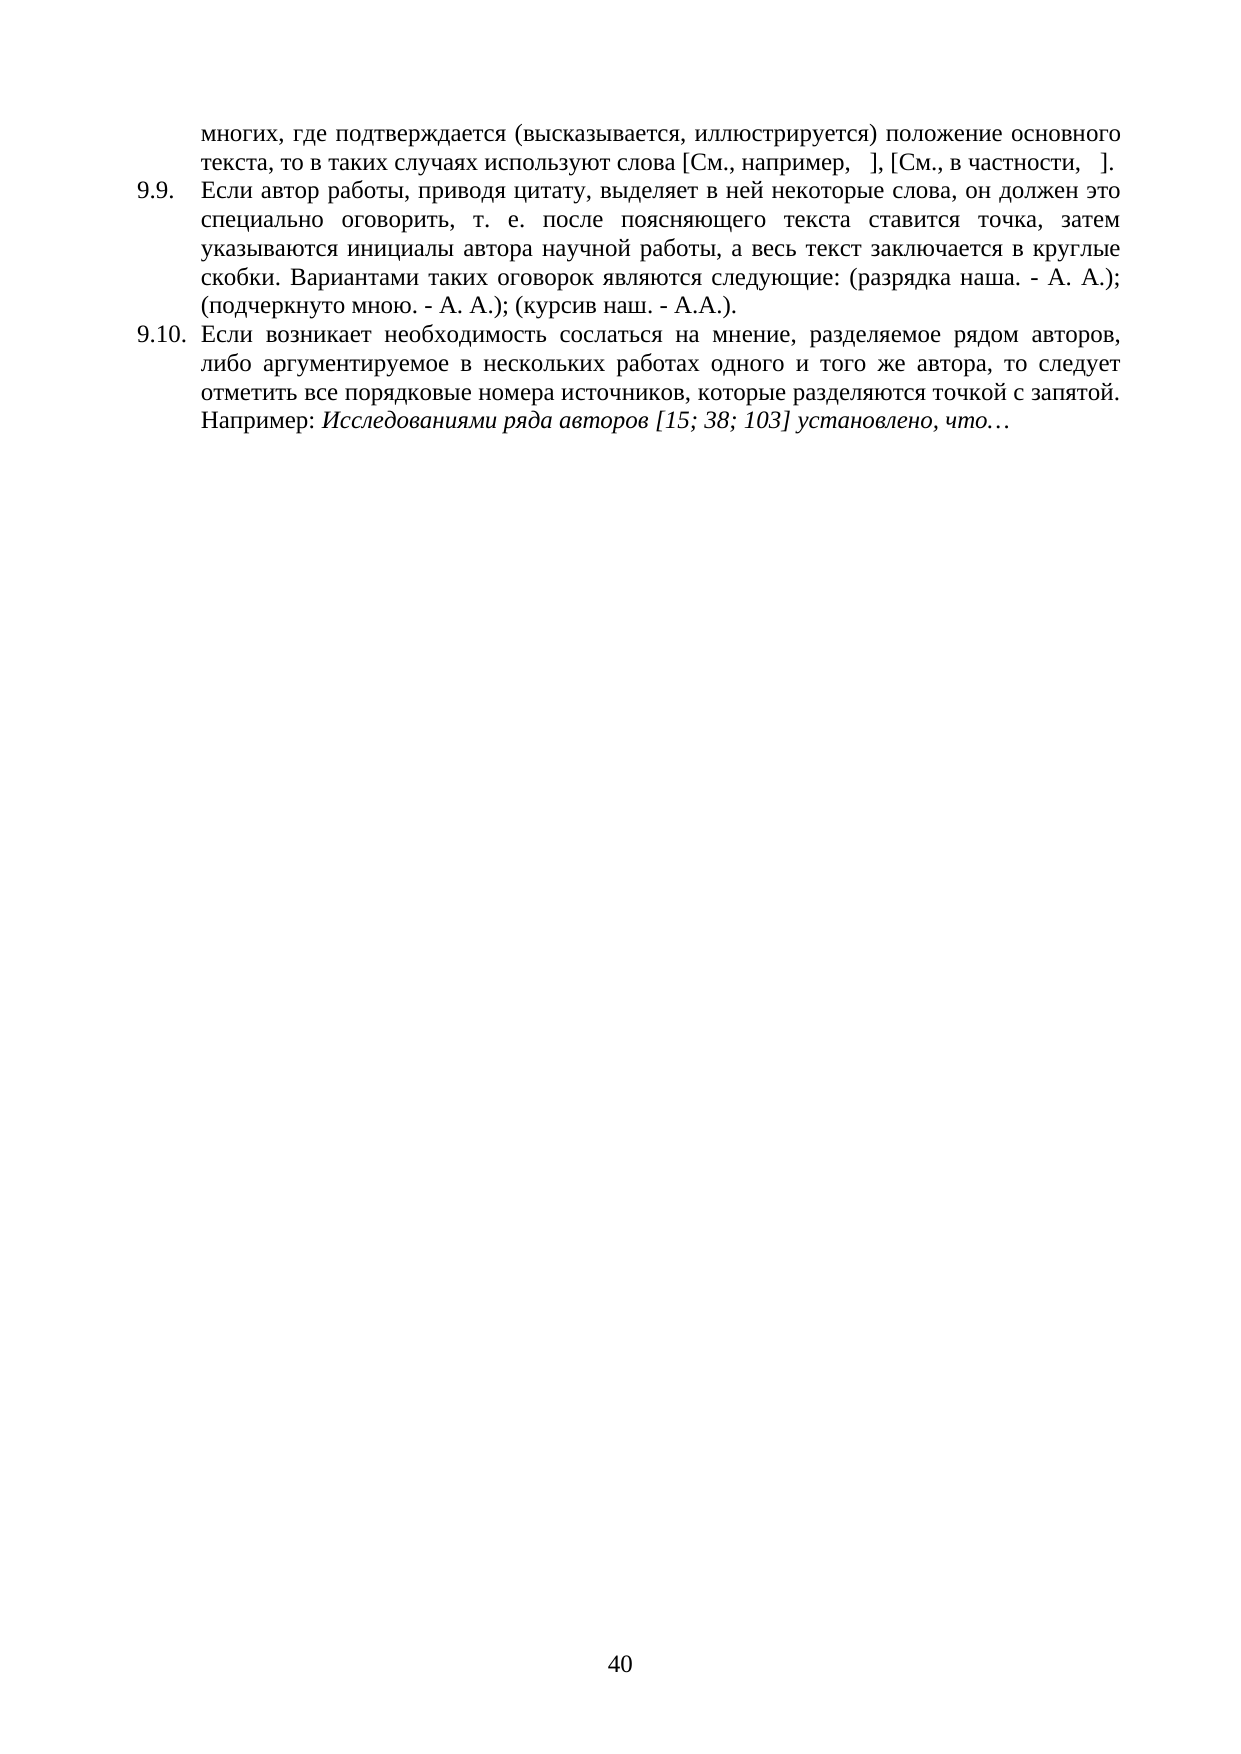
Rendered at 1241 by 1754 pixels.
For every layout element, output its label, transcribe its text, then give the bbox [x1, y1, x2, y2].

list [137, 118, 1122, 176]
list Если автор работы, приводя цитату, выделяет в ней некоторые слова, он должен это специально оговорить, т. е. после поясняющего текста ставится точка, затем указываются инициалы автора научной работы, а весь текст заключается в круглые скобки. Вариантами таких оговорок являются следующие: (разрядка наша. - А. А.); (подчеркнуто мною. - А. А.); (курсив наш. - А.А.). [137, 176, 1122, 319]
list Если возникает необходимость сослаться на мнение, разделяемое рядом авторов, либо аргументируемое в нескольких работах одного и того же автора, то следует отметить все порядковые номера источников, которые разделяются точкой с запятой. Например: Исследованиями ряда авторов [15; 38; 103] установлено, что… [137, 319, 1122, 434]
